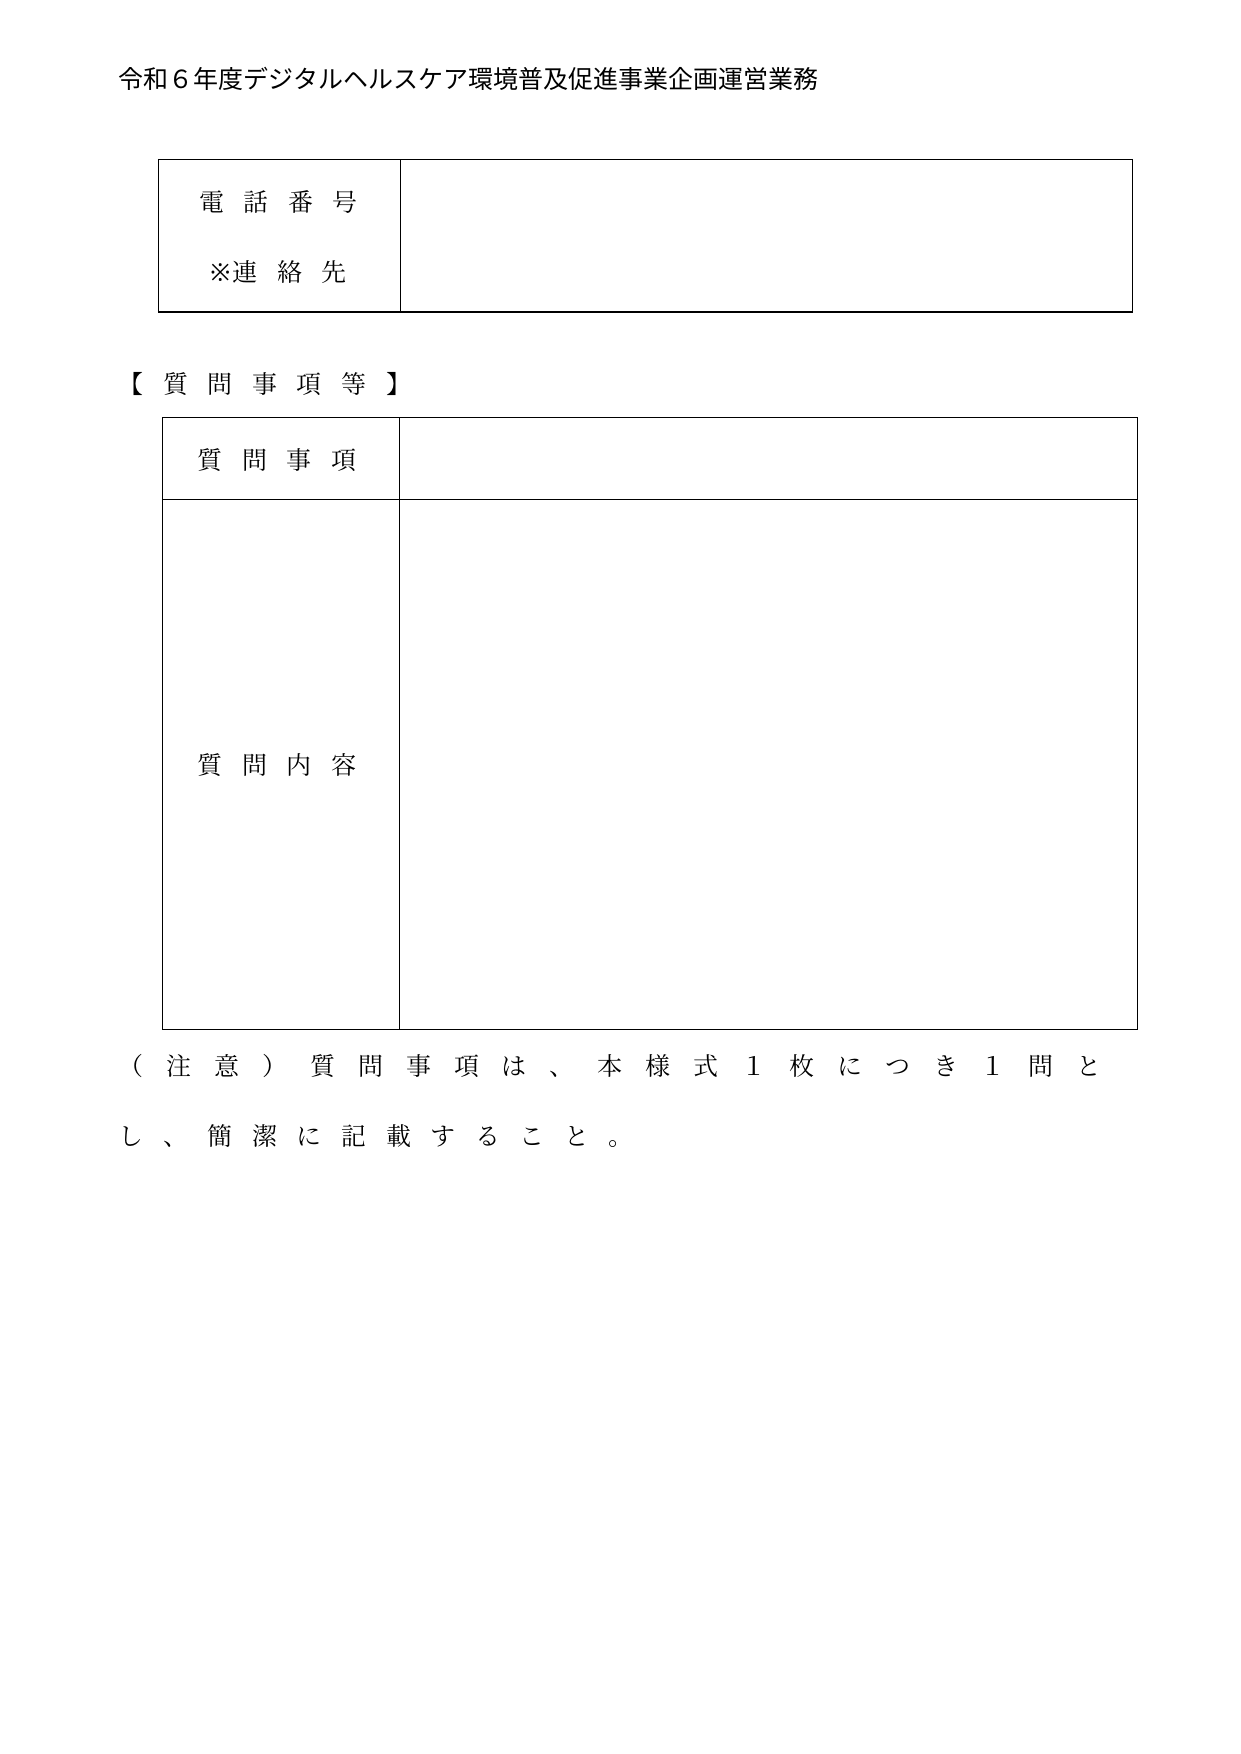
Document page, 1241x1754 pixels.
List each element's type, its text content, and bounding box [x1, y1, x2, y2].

table_cell [401, 160, 1132, 311]
table_cell 質問内容 [163, 500, 399, 1028]
table_cell 電話番号 ※連絡先 [159, 160, 400, 311]
table_header [400, 418, 1137, 499]
table_header 質問事項 [163, 418, 399, 499]
text 【質問事項等】 [118, 347, 1122, 417]
table_cell [400, 500, 1137, 1028]
text （注意）質問事項は、本様式１枚につき１問とし、簡潔に記載すること。 [118, 1029, 1122, 1169]
